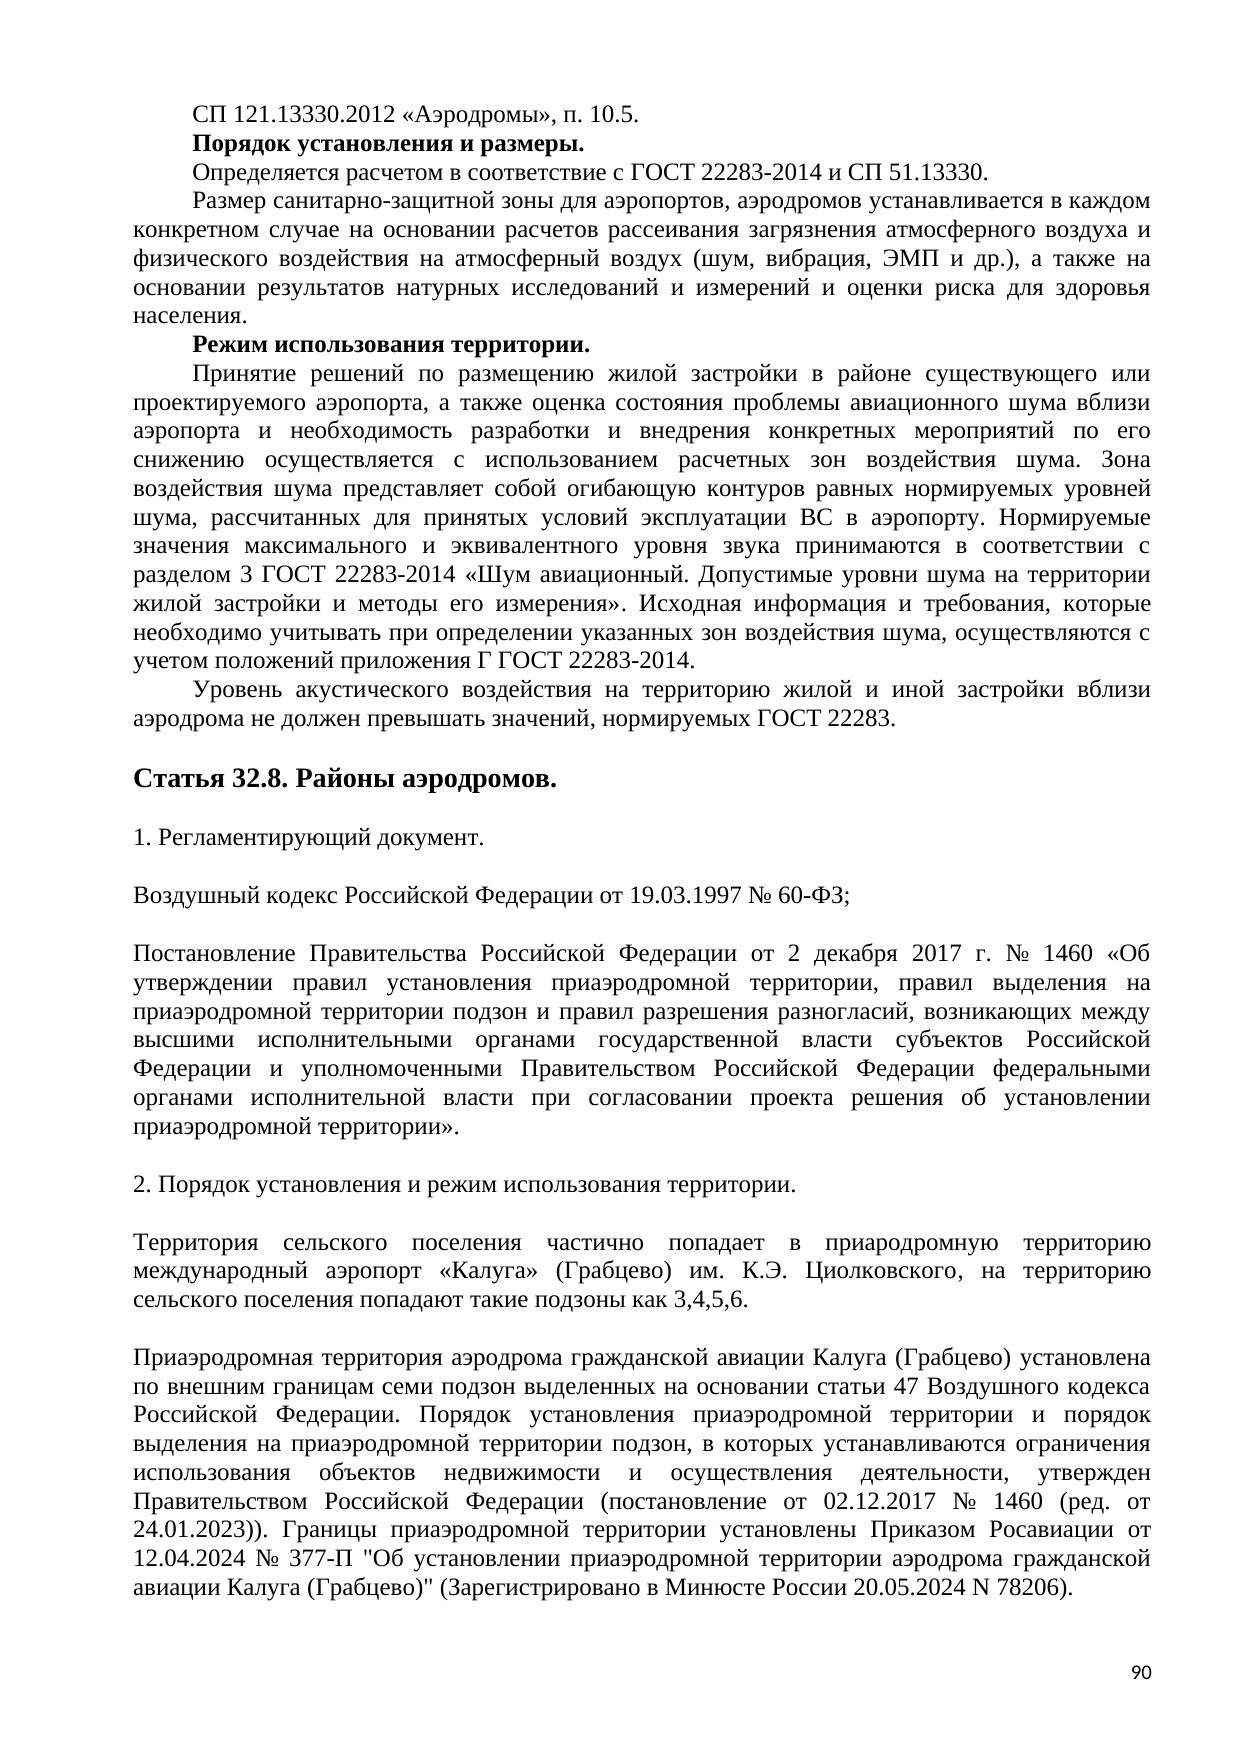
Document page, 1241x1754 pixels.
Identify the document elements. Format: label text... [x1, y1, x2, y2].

subtitle 1. Регламентирующий документ. [133, 822, 1152, 851]
subtitle Статья 32.8. Районы аэродромов. [133, 761, 1152, 793]
subtitle Воздушный кодекс Российской Федерации от 19.03.1997 № 60-ФЗ; [133, 880, 1152, 909]
text Уровень акустического воздействия на территорию жилой и иной застройки вблизи аэродрома не должен превышать значений, нормируемых ГОСТ 22283. [133, 674, 1152, 732]
subtitle 2. Порядок установления и режим использования территории. [133, 1169, 1152, 1197]
text Порядок установления и размеры. [133, 128, 1152, 157]
subtitle Территория сельского поселения частично попадает в приародромную территорию международный аэропорт «Калуга» (Грабцево) им. К.Э. Циолковского, на территорию сельского поселения попадают такие подзоны как 3,4,5,6. [133, 1227, 1152, 1313]
text Режим использования территории. [133, 329, 1152, 358]
subtitle Постановление Правительства Российской Федерации от 2 декабря 2017 г. № 1460 «Об утверждении правил установления приаэродромной территории, правил выделения на приаэродромной территории подзон и правил разрешения разногласий, возникающих между высшими исполнительными органами государственной власти субъектов Российской Федерации и уполномоченными Правительством Российской Федерации федеральными органами исполнительной власти при согласовании проекта решения об установлении приаэродромной территории». [133, 938, 1152, 1139]
subtitle Приаэродромная территория аэродрома гражданской авиации Калуга (Грабцево) установлена по внешним границам семи подзон выделенных на основании статьи 47 Воздушного кодекса Российской Федерации. Порядок установления приаэродромной территории и порядок выделения на приаэродромной территории подзон, в которых устанавливаются ограничения использования объектов недвижимости и осуществления деятельности, утвержден Правительством Российской Федерации (постановление от 02.12.2017 № 1460 (ред. от 24.01.2023)). Границы приаэродромной территории установлены Приказом Росавиации от 12.04.2024 № 377-П "Об установлении приаэродромной территории аэродрома гражданской авиации Калуга (Грабцево)" (Зарегистрировано в Минюсте России 20.05.2024 N 78206). [133, 1342, 1152, 1601]
text Размер санитарно-защитной зоны для аэропортов, аэродромов устанавливается в каждом конкретном случае на основании расчетов рассеивания загрязнения атмосферного воздуха и физического воздействия на атмосферный воздух (шум, вибрация, ЭМП и др.), а также на основании результатов натурных исследований и измерений и оценки риска для здоровья населения. [133, 185, 1152, 329]
text Принятие решений по размещению жилой застройки в районе существующего или проектируемого аэропорта, а также оценка состояния проблемы авиационного шума вблизи аэропорта и необходимость разработки и внедрения конкретных мероприятий по его снижению осуществляется с использованием расчетных зон воздействия шума. Зона воздействия шума представляет собой огибающую контуров равных нормируемых уровней шума, рассчитанных для принятых условий эксплуатации ВС в аэропорту. Нормируемые значения максимального и эквивалентного уровня звука принимаются в соответствии с разделом 3 ГОСТ 22283-2014 «Шум авиационный. Допустимые уровни шума на территории жилой застройки и методы его измерения». Исходная информация и требования, которые необходимо учитывать при определении указанных зон воздействия шума, осуществляются с учетом положений приложения Г ГОСТ 22283-2014. [133, 358, 1152, 674]
text Определяется расчетом в соответствие с ГОСТ 22283-2014 и СП 51.13330. [133, 157, 1152, 185]
text СП 121.13330.2012 «Аэродромы», п. 10.5. [133, 99, 1152, 128]
